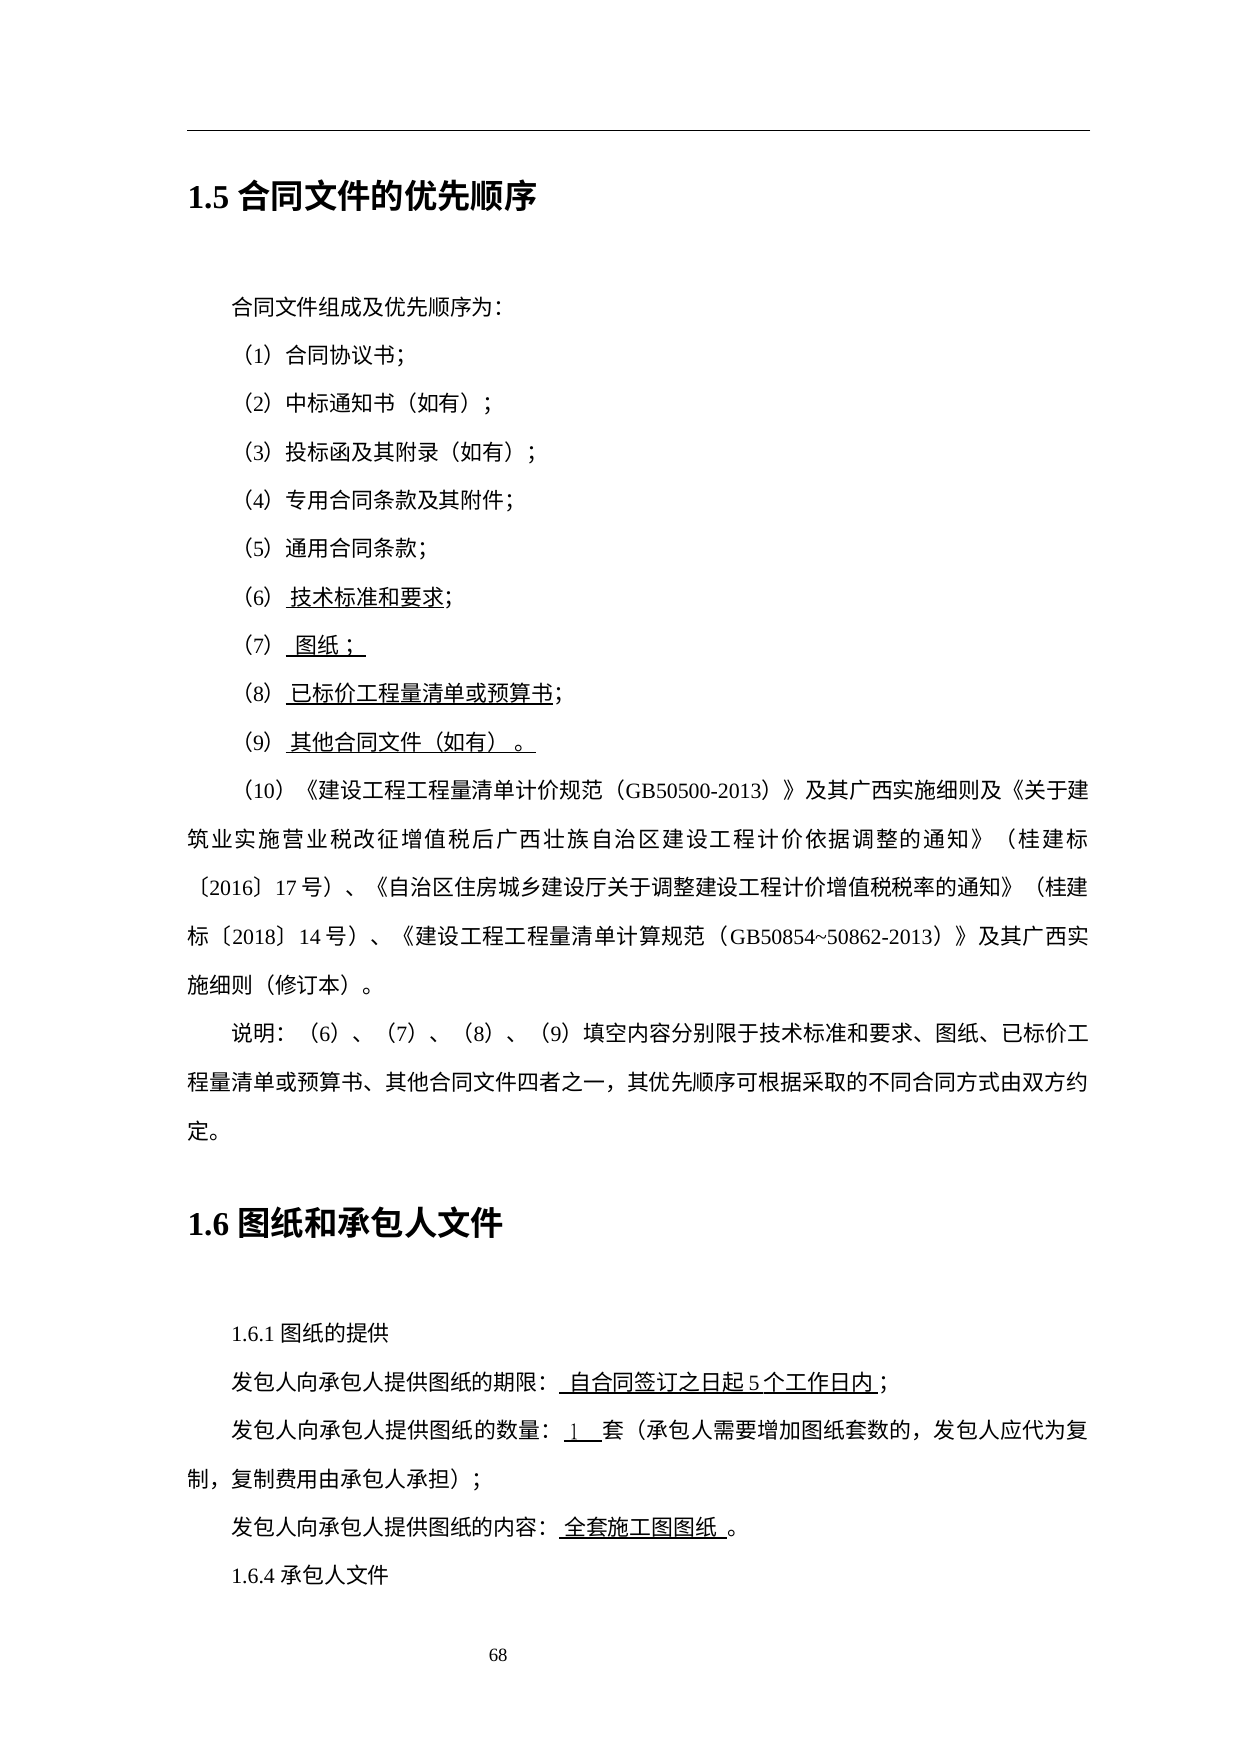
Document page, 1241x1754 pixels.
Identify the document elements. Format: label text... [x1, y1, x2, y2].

text 说明：（6）、（7）、（8）、（9）填空内容分别限于技术标准和要求、图纸、已标价工程量清单或预算书、其他合同文件四者之一，其优先顺序可根据采取的不同合同方式由双方约定。 [187, 1016, 1090, 1146]
text （3）投标函及其附录（如有）； [187, 434, 1090, 467]
text 发包人向承包人提供图纸的数量： 1 套（承包人需要增加图纸套数的，发包人应代为复制，复制费用由承包人承担）； [187, 1413, 1090, 1494]
text （1）合同协议书； [187, 337, 1090, 370]
subtitle 1.6 图纸和承包人文件 [187, 1189, 1090, 1254]
text 合同文件组成及优先顺序为： [187, 289, 1090, 322]
text （4）专用合同条款及其附件； [187, 482, 1090, 515]
text （8） 已标价工程量清单或预算书； [187, 676, 1090, 708]
text （6） 技术标准和要求； [187, 579, 1090, 612]
text （7） 图纸 ； [187, 627, 1090, 660]
text 发包人向承包人提供图纸的期限： 自合同签订之日起5个工作日内 ； [187, 1364, 1090, 1397]
text （2）中标通知书（如有）； [187, 386, 1090, 418]
text 1.6.4 承包人文件 [187, 1558, 1090, 1591]
subtitle 1.5 合同文件的优先顺序 [187, 162, 1090, 227]
text （9） 其他合同文件（如有） 。 [187, 724, 1090, 757]
text （5）通用合同条款； [187, 531, 1090, 563]
text 发包人向承包人提供图纸的内容： 全套施工图图纸 。 [187, 1510, 1090, 1542]
text 1.6.1 图纸的提供 [187, 1316, 1090, 1348]
text （10）《建设工程工程量清单计价规范（GB50500-2013）》及其广西实施细则及《关于建筑业实施营业税改征增值税后广西壮族自治区建设工程计价依据调整的通知》（桂建标〔2016〕17号）、《自治区住房城乡建设厅关于调整建设工程计价增值税税率的通知》（桂建标〔2018〕14号）、《建设工程工程量清单计算规范（GB50854~50862-2013）》及其广西实施细则（修订本）。 [187, 772, 1090, 1000]
